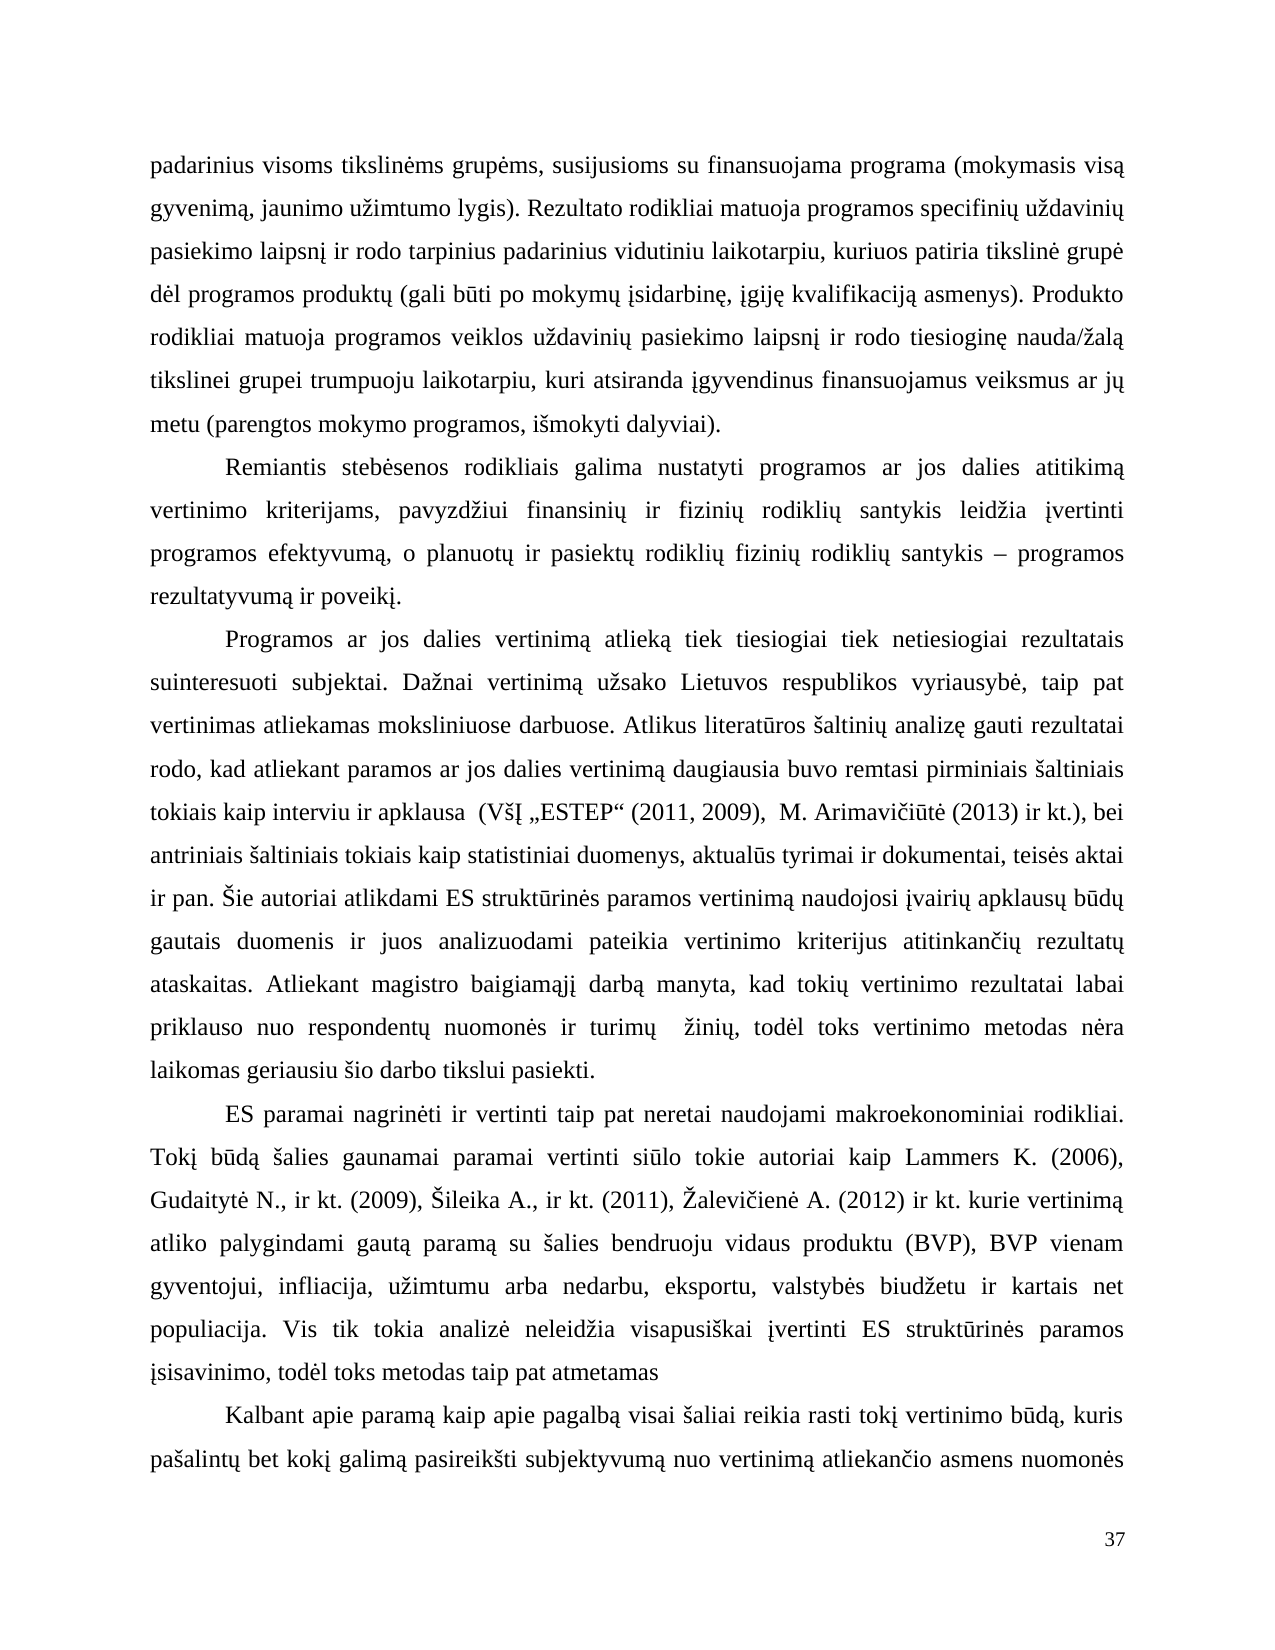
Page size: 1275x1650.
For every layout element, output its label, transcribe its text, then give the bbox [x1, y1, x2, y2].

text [150, 150, 1125, 437]
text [150, 1401, 1125, 1472]
text Programos ar jos dalies vertinimą atlieką tiek tiesiogiai tiek netiesiogiai rezultatais suinteresuoti subjektai. Dažnai vertinimą užsako Lietuvos respublikos vyriausybė, taip pat vertinimas atliekamas moksliniuose darbuose. Atlikus literatūros šaltinių analizę gauti rezultatai rodo, kad atliekant paramos ar jos dalies vertinimą daugiausia buvo remtasi pirminiais šaltiniais tokiais kaip interviu ir apklausa (VšĮ „ESTEP“ (2011, 2009), M. Arimavičiūtė (2013) ir kt.), bei antriniais šaltiniais tokiais kaip statistiniai duomenys, aktualūs tyrimai ir dokumentai, teisės aktai ir pan. Šie autoriai atlikdami ES struktūrinės paramos vertinimą naudojosi įvairių apklausų būdų gautais duomenis ir juos analizuodami pateikia vertinimo kriterijus atitinkančių rezultatų ataskaitas. Atliekant magistro baigiamąjį darbą manyta, kad tokių vertinimo rezultatai labai priklauso nuo respondentų nuomonės ir turimų žinių, todėl toks vertinimo metodas nėra laikomas geriausiu šio darbo tikslui pasiekti. [150, 624, 1125, 1084]
text Remiantis stebėsenos rodikliais galima nustatyti programos ar jos dalies atitikimą vertinimo kriterijams, pavyzdžiui finansinių ir fizinių rodiklių santykis leidžia įvertinti programos efektyvumą, o planuotų ir pasiektų rodiklių fizinių rodiklių santykis – programos rezultatyvumą ir poveikį. [150, 452, 1125, 610]
text ES paramai nagrinėti ir vertinti taip pat neretai naudojami makroekonominiai rodikliai. Tokį būdą šalies gaunamai paramai vertinti siūlo tokie autoriai kaip Lammers K. (2006), Gudaitytė N., ir kt. (2009), Šileika A., ir kt. (2011), Žalevičienė A. (2012) ir kt. kurie vertinimą atliko palygindami gautą paramą su šalies bendruoju vidaus produktu (BVP), BVP vienam gyventojui, infliacija, užimtumu arba nedarbu, eksportu, valstybės biudžetu ir kartais net populiacija. Vis tik tokia analizė neleidžia visapusiškai įvertinti ES struktūrinės paramos įsisavinimo, todėl toks metodas taip pat atmetamas [150, 1099, 1125, 1386]
